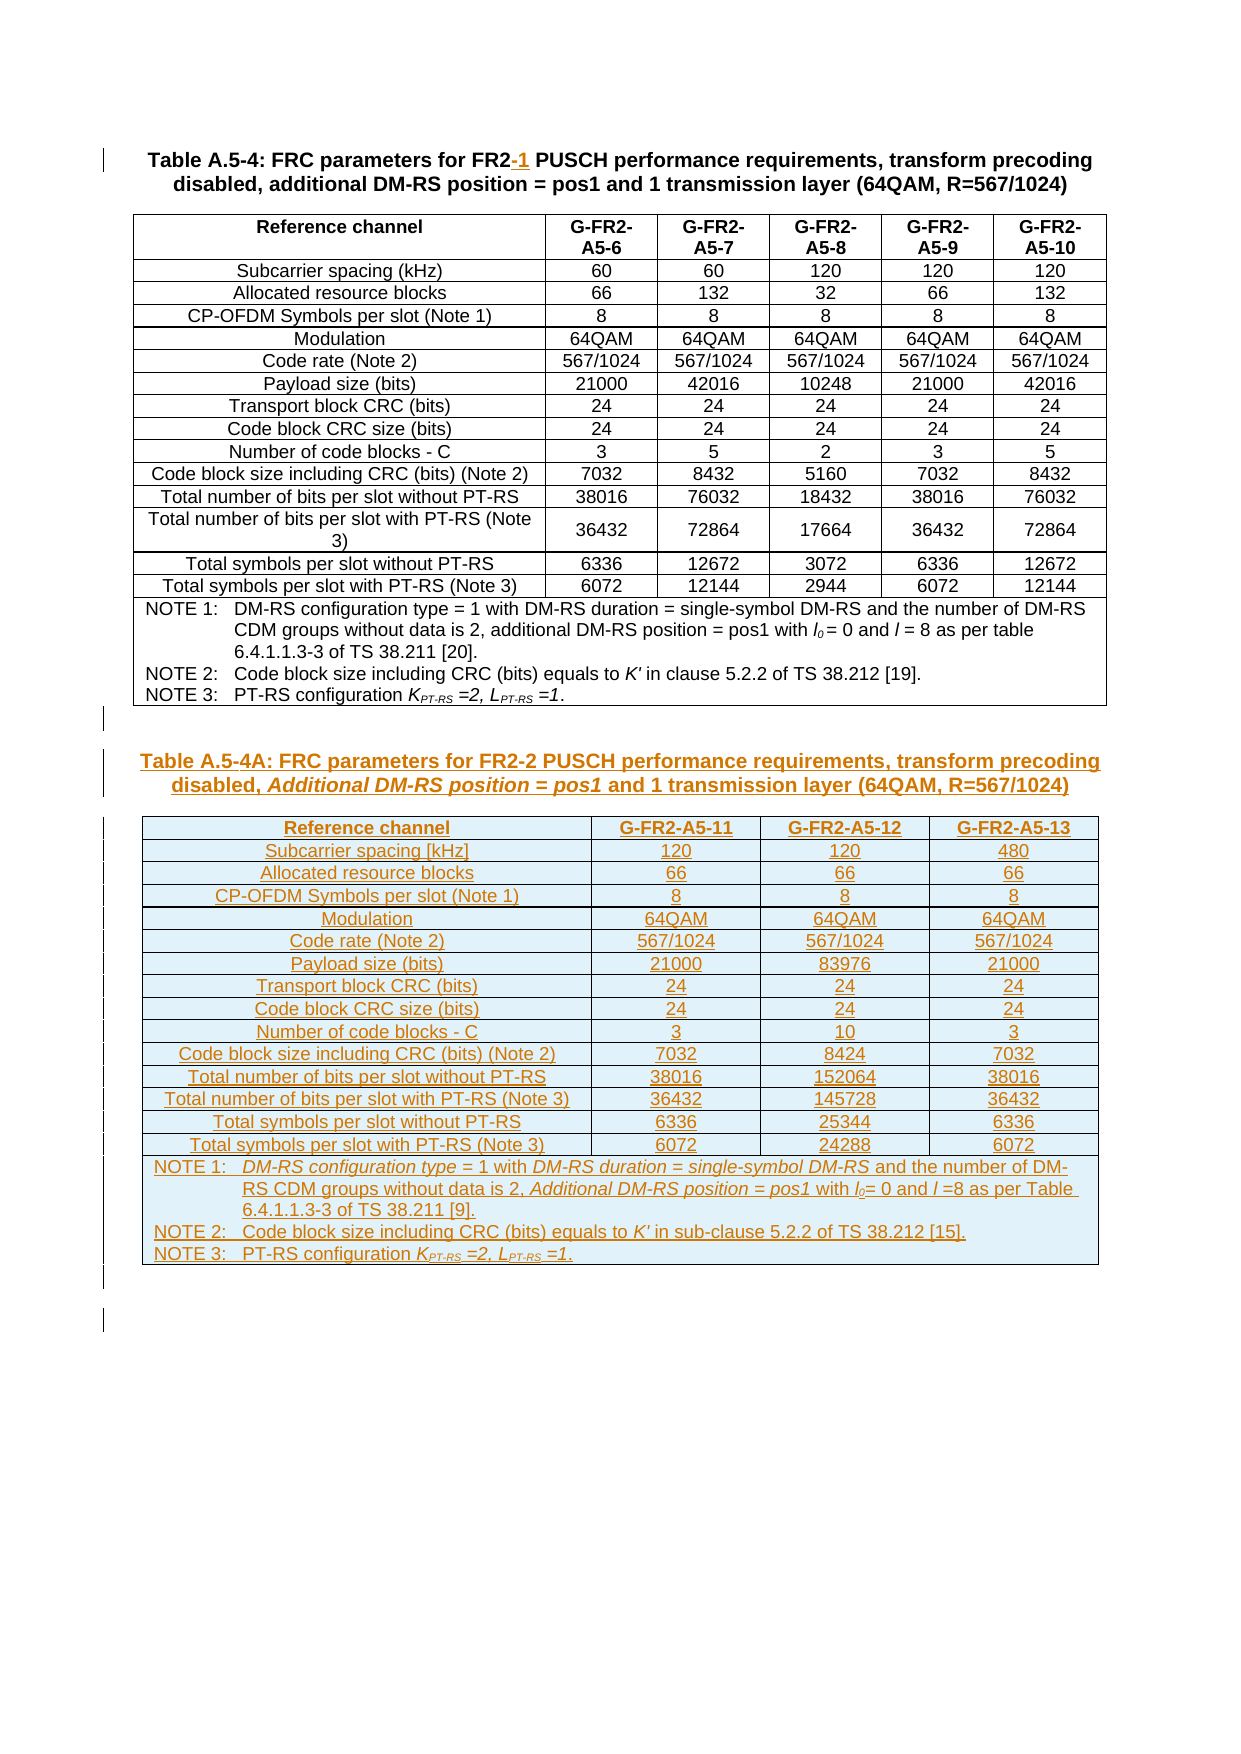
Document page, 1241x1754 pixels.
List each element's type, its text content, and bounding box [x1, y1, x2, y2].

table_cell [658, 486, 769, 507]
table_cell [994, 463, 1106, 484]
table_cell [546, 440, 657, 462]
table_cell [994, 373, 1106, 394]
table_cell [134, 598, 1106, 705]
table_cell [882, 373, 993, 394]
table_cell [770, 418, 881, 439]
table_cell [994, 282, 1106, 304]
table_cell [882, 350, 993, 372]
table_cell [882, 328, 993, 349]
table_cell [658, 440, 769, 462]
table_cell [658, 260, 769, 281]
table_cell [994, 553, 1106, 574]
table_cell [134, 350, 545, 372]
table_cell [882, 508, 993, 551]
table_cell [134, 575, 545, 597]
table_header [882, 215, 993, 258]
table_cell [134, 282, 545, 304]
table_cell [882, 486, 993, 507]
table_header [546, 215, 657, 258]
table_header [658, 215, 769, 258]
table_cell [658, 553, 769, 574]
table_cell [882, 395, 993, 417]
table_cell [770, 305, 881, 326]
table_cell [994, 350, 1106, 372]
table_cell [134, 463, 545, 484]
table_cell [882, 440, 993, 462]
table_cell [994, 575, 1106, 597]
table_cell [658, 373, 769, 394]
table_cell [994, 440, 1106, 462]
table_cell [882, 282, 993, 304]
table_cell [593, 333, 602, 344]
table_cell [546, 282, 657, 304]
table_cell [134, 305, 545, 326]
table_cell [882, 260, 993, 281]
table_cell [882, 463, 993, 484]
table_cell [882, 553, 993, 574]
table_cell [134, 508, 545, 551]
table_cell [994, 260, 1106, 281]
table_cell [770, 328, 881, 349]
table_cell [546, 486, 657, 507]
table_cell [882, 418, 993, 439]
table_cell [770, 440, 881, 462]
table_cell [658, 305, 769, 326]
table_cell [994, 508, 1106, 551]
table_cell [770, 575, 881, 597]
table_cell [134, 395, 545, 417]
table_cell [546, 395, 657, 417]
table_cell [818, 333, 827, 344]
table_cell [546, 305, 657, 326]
text Table A.5-4: FRC parameters for FR2 PUSCH performance requirements, transform precoding disabled, additional DM-RS position = pos1 and 1 transmission layer (64QAM, R=567/1024) [118, 148, 1122, 196]
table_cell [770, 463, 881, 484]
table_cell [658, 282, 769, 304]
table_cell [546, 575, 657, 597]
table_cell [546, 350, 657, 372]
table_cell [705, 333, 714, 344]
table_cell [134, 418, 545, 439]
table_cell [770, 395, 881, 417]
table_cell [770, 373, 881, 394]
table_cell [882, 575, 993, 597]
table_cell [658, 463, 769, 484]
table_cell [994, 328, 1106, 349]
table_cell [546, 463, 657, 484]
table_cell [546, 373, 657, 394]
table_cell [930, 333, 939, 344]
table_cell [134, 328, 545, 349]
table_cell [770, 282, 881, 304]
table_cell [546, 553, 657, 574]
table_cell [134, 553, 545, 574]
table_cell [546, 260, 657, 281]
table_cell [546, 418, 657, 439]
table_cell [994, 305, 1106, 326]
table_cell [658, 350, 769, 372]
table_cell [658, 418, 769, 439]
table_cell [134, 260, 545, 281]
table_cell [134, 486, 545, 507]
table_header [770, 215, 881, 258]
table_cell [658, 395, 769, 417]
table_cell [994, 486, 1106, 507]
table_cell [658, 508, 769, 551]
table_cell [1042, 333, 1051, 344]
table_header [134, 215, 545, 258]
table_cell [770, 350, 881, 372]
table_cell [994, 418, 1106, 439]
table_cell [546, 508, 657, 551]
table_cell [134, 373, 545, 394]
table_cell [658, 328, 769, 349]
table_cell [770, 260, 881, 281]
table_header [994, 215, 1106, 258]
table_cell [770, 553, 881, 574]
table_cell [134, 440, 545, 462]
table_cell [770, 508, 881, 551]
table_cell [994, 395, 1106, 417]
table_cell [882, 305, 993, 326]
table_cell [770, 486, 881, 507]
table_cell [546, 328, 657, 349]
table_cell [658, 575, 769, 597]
